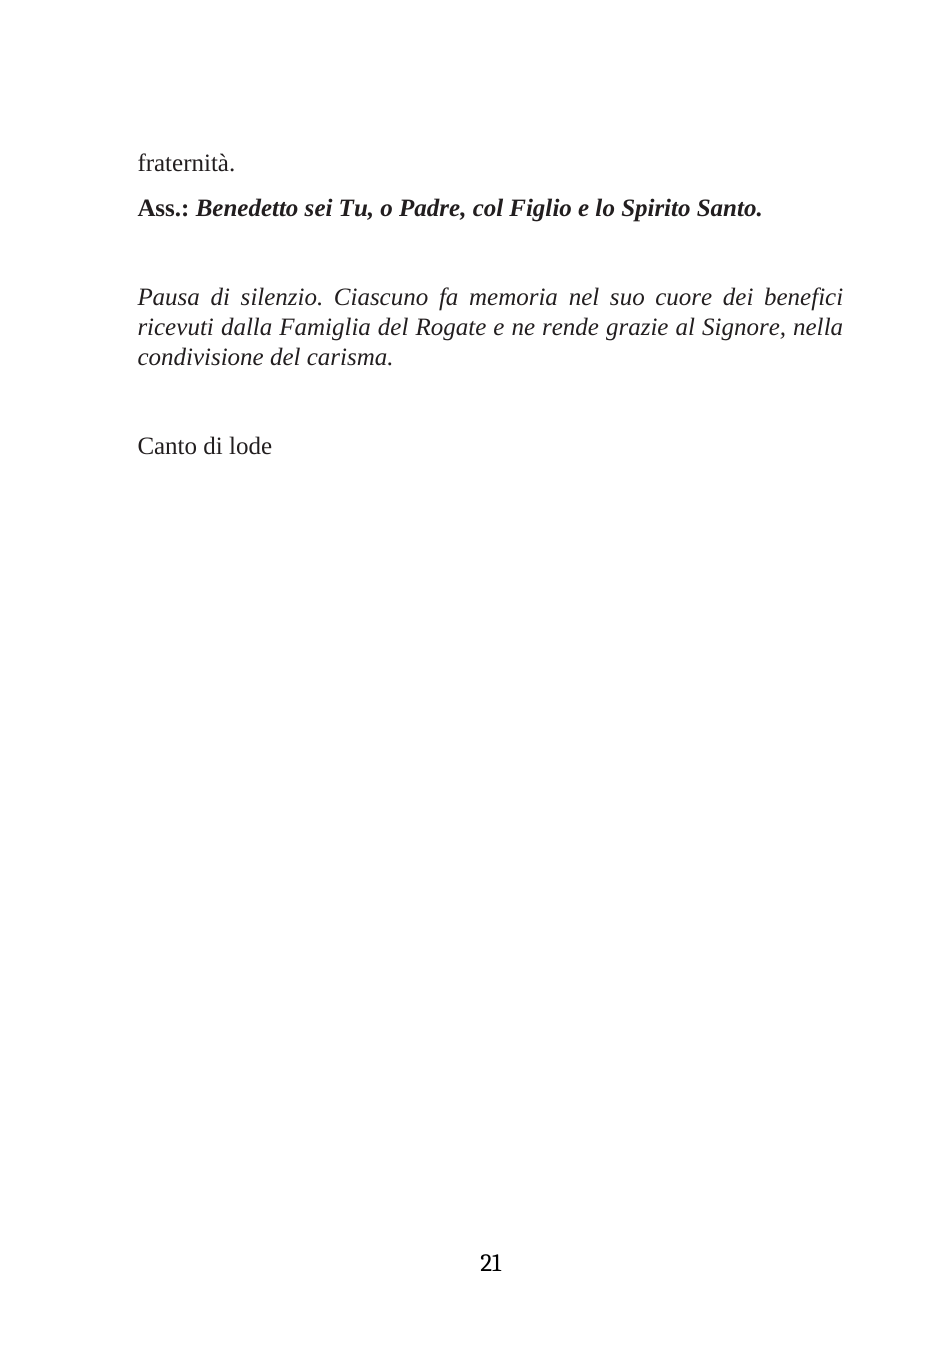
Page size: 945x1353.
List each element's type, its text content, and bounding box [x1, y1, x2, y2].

text Ass.: Benedetto sei Tu, o Padre, col Figlio e lo Spirito Santo. [137, 191, 844, 222]
text Canto di lode [137, 429, 844, 460]
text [137, 147, 844, 177]
text Pausa di silenzio. Ciascuno fa memoria nel suo cuore dei benefici ricevuti dalla Famiglia del Rogate e ne rende grazie al Signore, nella condivisione del carisma. [137, 280, 844, 371]
